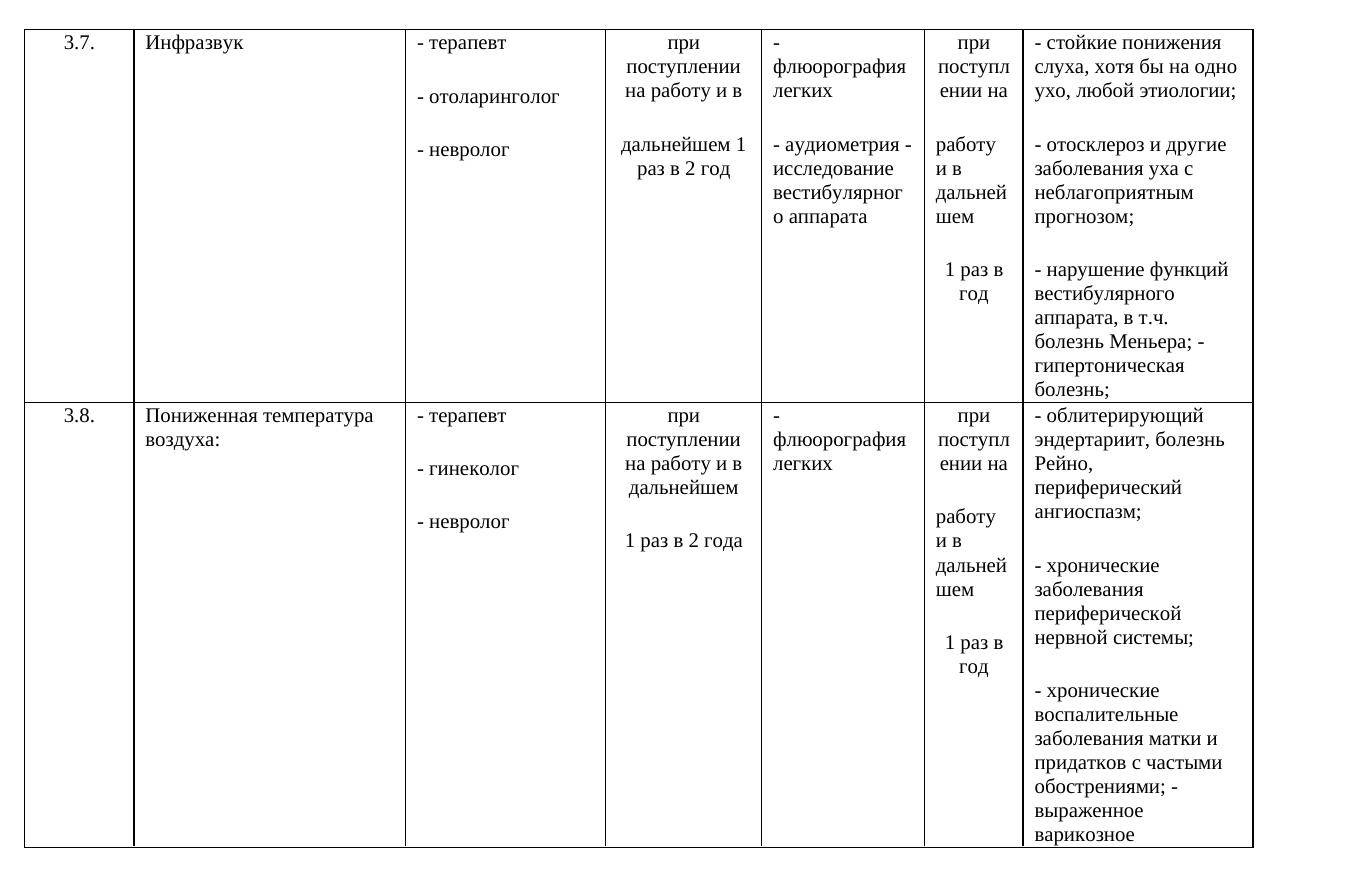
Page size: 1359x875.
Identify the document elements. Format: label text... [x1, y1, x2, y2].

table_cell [1024, 403, 1252, 846]
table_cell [762, 403, 924, 846]
table_cell - терапевт - отоларинголог - невролог [406, 30, 605, 401]
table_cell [925, 403, 1022, 846]
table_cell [606, 403, 761, 846]
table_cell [135, 403, 405, 846]
table_cell 3.8. [25, 403, 133, 846]
table_cell 3.7. [25, 30, 133, 401]
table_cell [925, 30, 1022, 401]
table_cell - стойкие понижения слуха, хотя бы на одно ухо, любой этиологии; - отосклероз и другие заболевания уха с неблагоприятным прогнозом; - нарушение функций вестибулярного аппарата, в т.ч. болезнь Меньера; - гипертоническая болезнь; [1024, 30, 1252, 401]
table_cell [406, 403, 605, 846]
table_cell - флюорография легких - аудиометрия - исследование вестибулярного аппарата [762, 30, 924, 401]
table_cell при поступлении на работу и в дальнейшем 1 раз в 2 год [606, 30, 761, 401]
table_cell Инфразвук [135, 30, 405, 401]
